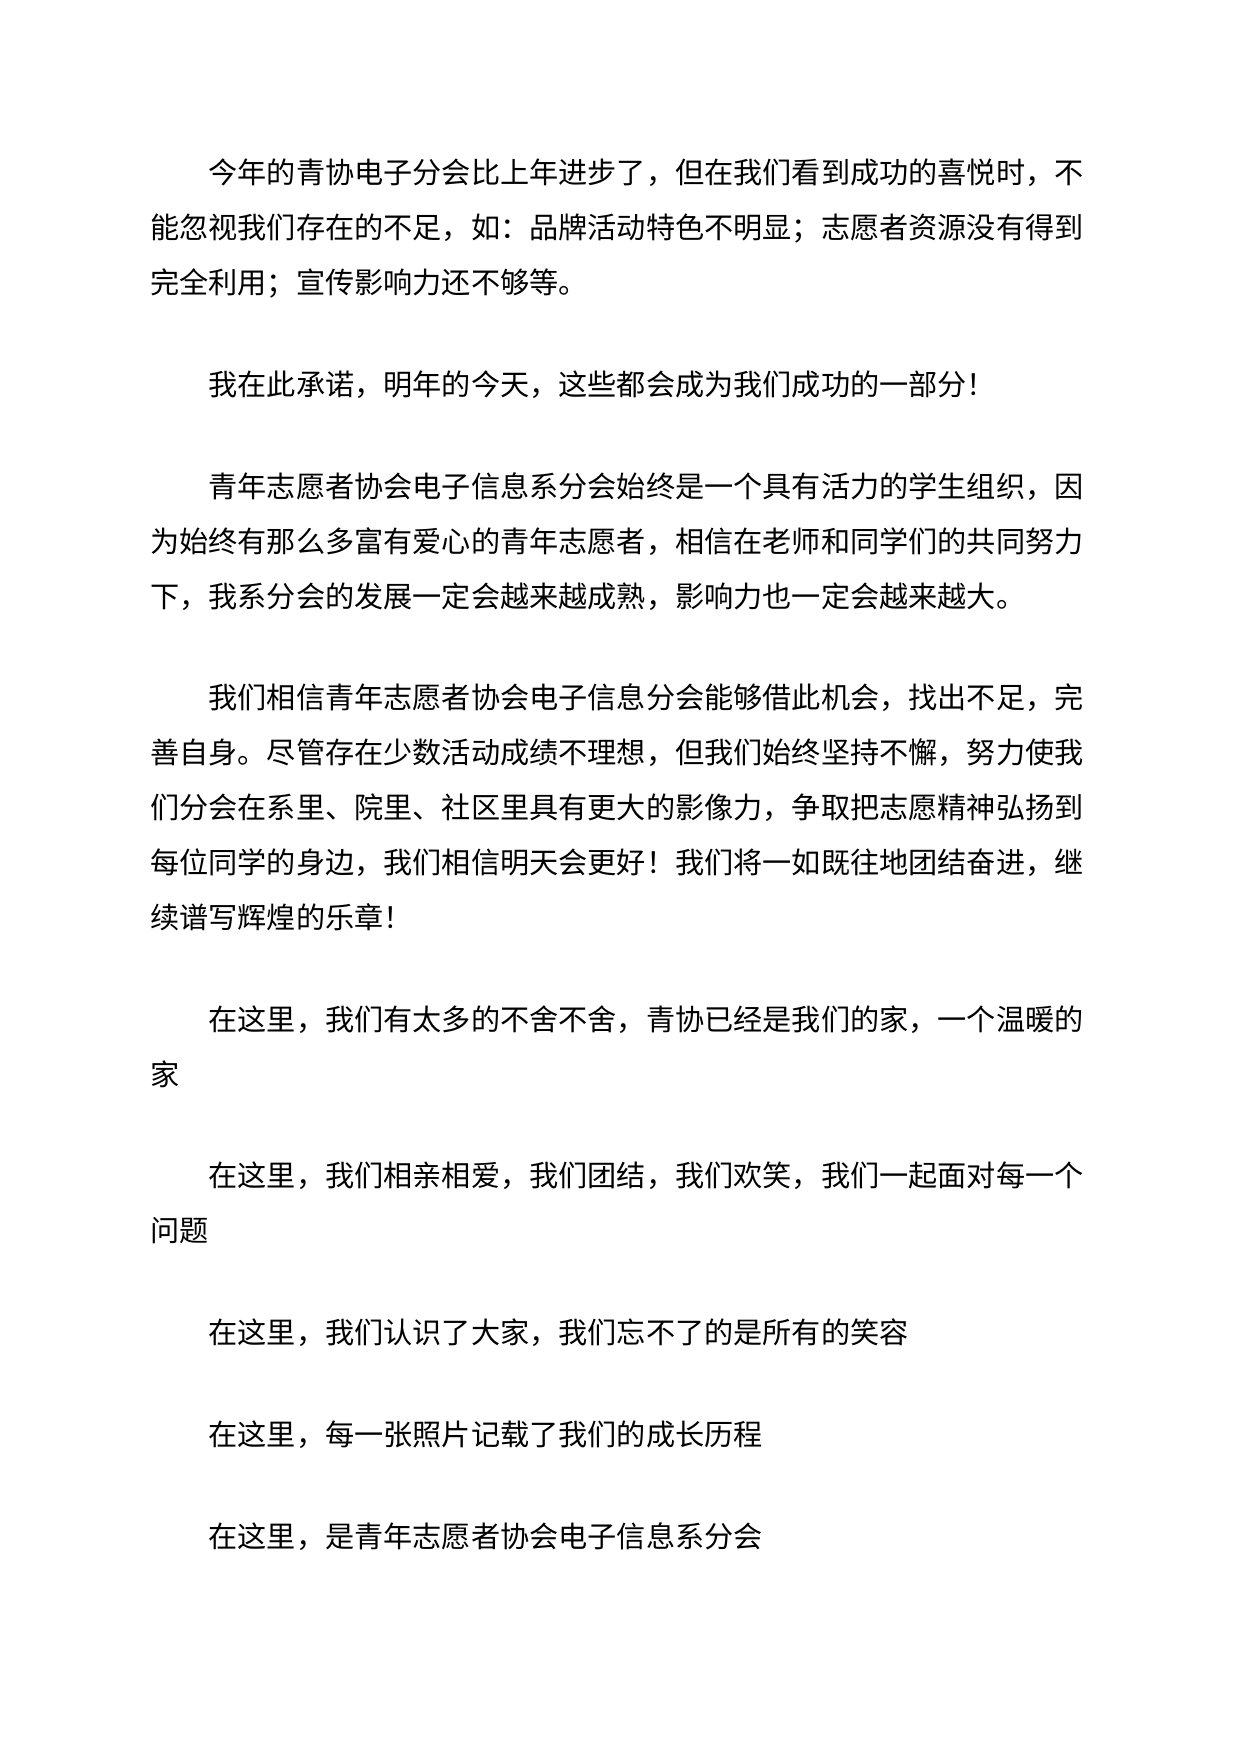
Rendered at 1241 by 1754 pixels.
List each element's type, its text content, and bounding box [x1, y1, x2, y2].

text 在这里，每一张照片记载了我们的成长历程 [150, 1411, 1090, 1454]
text 我们相信青年志愿者协会电子信息分会能够借此机会，找出不足，完善自身。尽管存在少数活动成绩不理想，但我们始终坚持不懈，努力使我们分会在系里、院里、社区里具有更大的影像力，争取把志愿精神弘扬到每位同学的身边，我们相信明天会更好！我们将一如既往地团结奋进，继续谱写辉煌的乐章！ [150, 675, 1090, 937]
text 我在此承诺，明年的今天，这些都会成为我们成功的一部分！ [150, 362, 1090, 404]
text 青年志愿者协会电子信息系分会始终是一个具有活力的学生组织，因为始终有那么多富有爱心的青年志愿者，相信在老师和同学们的共同努力下，我系分会的发展一定会越来越成熟，影响力也一定会越来越大。 [150, 463, 1090, 615]
text 今年的青协电子分会比上年进步了，但在我们看到成功的喜悦时，不能忽视我们存在的不足，如：品牌活动特色不明显；志愿者资源没有得到完全利用；宣传影响力还不够等。 [150, 150, 1090, 302]
text 在这里，我们相亲相爱，我们团结，我们欢笑，我们一起面对每一个问题 [150, 1153, 1090, 1250]
text 在这里，我们认识了大家，我们忘不了的是所有的笑容 [150, 1309, 1090, 1352]
text 在这里，我们有太多的不舍不舍，青协已经是我们的家，一个温暖的家 [150, 996, 1090, 1093]
text 在这里，是青年志愿者协会电子信息系分会 [150, 1513, 1090, 1555]
